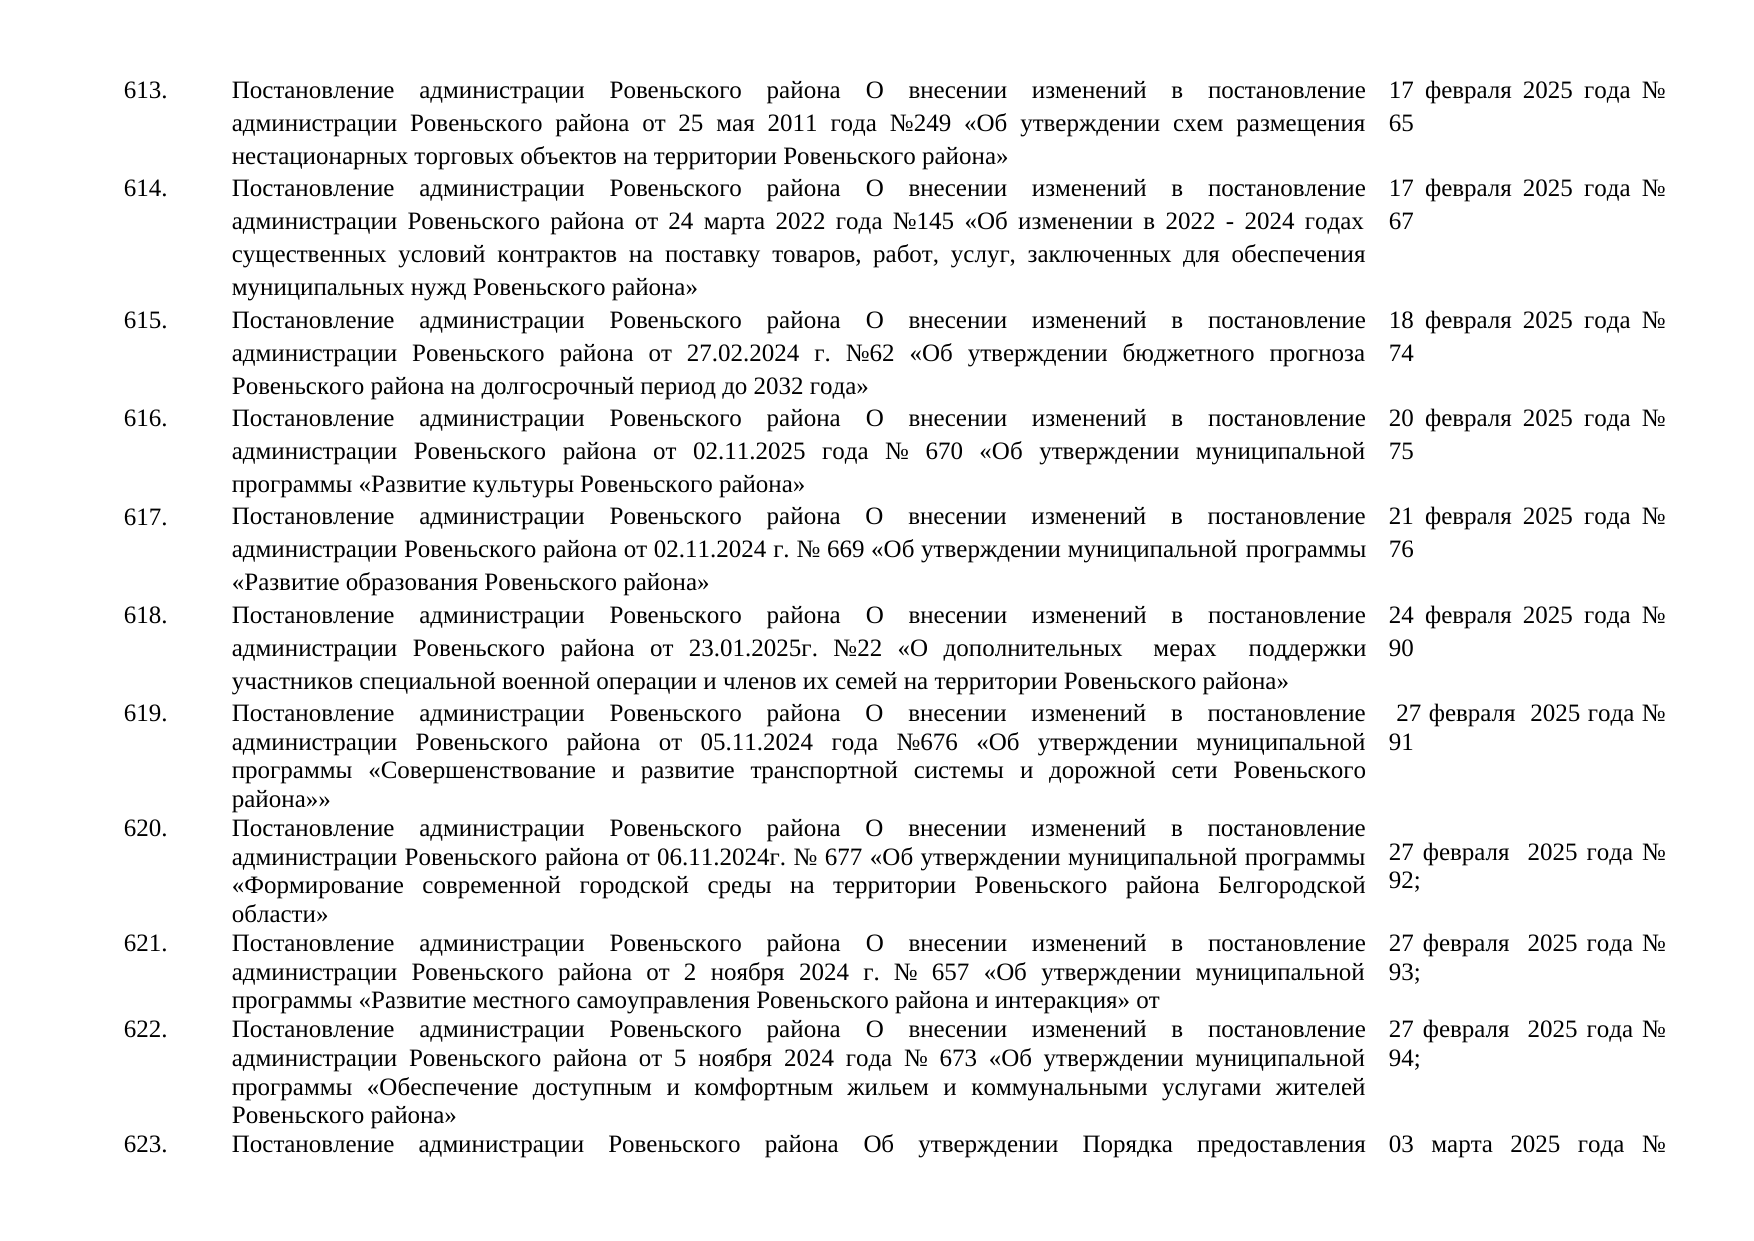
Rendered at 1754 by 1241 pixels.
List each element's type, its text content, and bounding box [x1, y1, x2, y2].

table_cell Постановление администрации Ровеньского района О внесении изменений в постановление администрации Ровеньского района от 27.02.2024 г. №62 «Об утверждении бюджетного прогноза Ровеньского района на долгосрочный период до 2032 года» [220, 305, 1377, 403]
table_cell 27 февраля 2025 года № 91 [1378, 698, 1677, 813]
table_cell Постановление администрации Ровеньского района О внесении изменений в постановление администрации Ровеньского района от 5 ноября 2024 года № 673 «Об утверждении муниципальной программы «Обеспечение доступным и комфортным жильем и коммунальными услугами жителей Ровеньского района» [220, 1014, 1377, 1129]
table_cell Постановление администрации Ровеньского района О внесении изменений в постановление администрации Ровеньского района от 02.11.2025 года № 670 «Об утверждении муниципальной программы «Развитие культуры Ровеньского района» [220, 403, 1377, 501]
table_cell [75, 173, 220, 305]
table_cell [75, 501, 220, 600]
table_cell [75, 813, 220, 928]
table_cell [75, 403, 220, 501]
table_cell 17 февраля 2025 года № 67 [1378, 173, 1677, 305]
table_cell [220, 1129, 1377, 1165]
table_cell Постановление администрации Ровеньского района О внесении изменений в постановление администрации Ровеньского района от 2 ноября 2024 г. № 657 «Об утверждении муниципальной программы «Развитие местного самоуправления Ровеньского района и интеракция» от [220, 928, 1377, 1014]
table_cell [75, 1129, 220, 1165]
table_cell Постановление администрации Ровеньского района О внесении изменений в постановление администрации Ровеньского района от 24 марта 2022 года №145 «Об изменении в 2022 - 2024 годах существенных условий контрактов на поставку товаров, работ, услуг, заключенных для обеспечения муниципальных нужд Ровеньского района» [220, 173, 1377, 305]
table_cell 18 февраля 2025 года № 74 [1378, 305, 1677, 403]
table_cell Постановление администрации Ровеньского района О внесении изменений в постановление администрации Ровеньского района от 06.11.2024г. № 677 «Об утверждении муниципальной программы «Формирование современной городской среды на территории Ровеньского района Белгородской области» [220, 813, 1377, 928]
table_cell Постановление администрации Ровеньского района О внесении изменений в постановление администрации Ровеньского района от 23.01.2025г. №22 «О дополнительных мерах поддержки участников специальной военной операции и членов их семей на территории Ровеньского района» [220, 600, 1377, 698]
table_cell 27 февраля 2025 года № 93; [1378, 928, 1677, 1014]
table_cell [75, 305, 220, 403]
table_cell Постановление администрации Ровеньского района О внесении изменений в постановление администрации Ровеньского района от 25 мая 2011 года №249 «Об утверждении схем размещения нестационарных торговых объектов на территории Ровеньского района» [220, 75, 1377, 173]
table_cell 27 февраля 2025 года № 92; [1378, 813, 1677, 928]
table_cell [75, 1014, 220, 1129]
table_cell 17 февраля 2025 года № 65 [1378, 75, 1677, 173]
table_cell Постановление администрации Ровеньского района О внесении изменений в постановление администрации Ровеньского района от 02.11.2024 г. № 669 «Об утверждении муниципальной программы «Развитие образования Ровеньского района» [220, 501, 1377, 600]
table_cell 24 февраля 2025 года № 90 [1378, 600, 1677, 698]
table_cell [1378, 1129, 1677, 1165]
table_cell [75, 698, 220, 813]
table_cell [75, 75, 220, 173]
table_cell Постановление администрации Ровеньского района О внесении изменений в постановление администрации Ровеньского района от 05.11.2024 года №676 «Об утверждении муниципальной программы «Совершенствование и развитие транспортной системы и дорожной сети Ровеньского района»» [220, 698, 1377, 813]
table_cell [75, 928, 220, 1014]
table_cell 21 февраля 2025 года № 76 [1378, 501, 1677, 600]
table_cell 20 февраля 2025 года № 75 [1378, 403, 1677, 501]
table_cell 27 февраля 2025 года № 94; [1378, 1014, 1677, 1129]
table_cell [75, 600, 220, 698]
